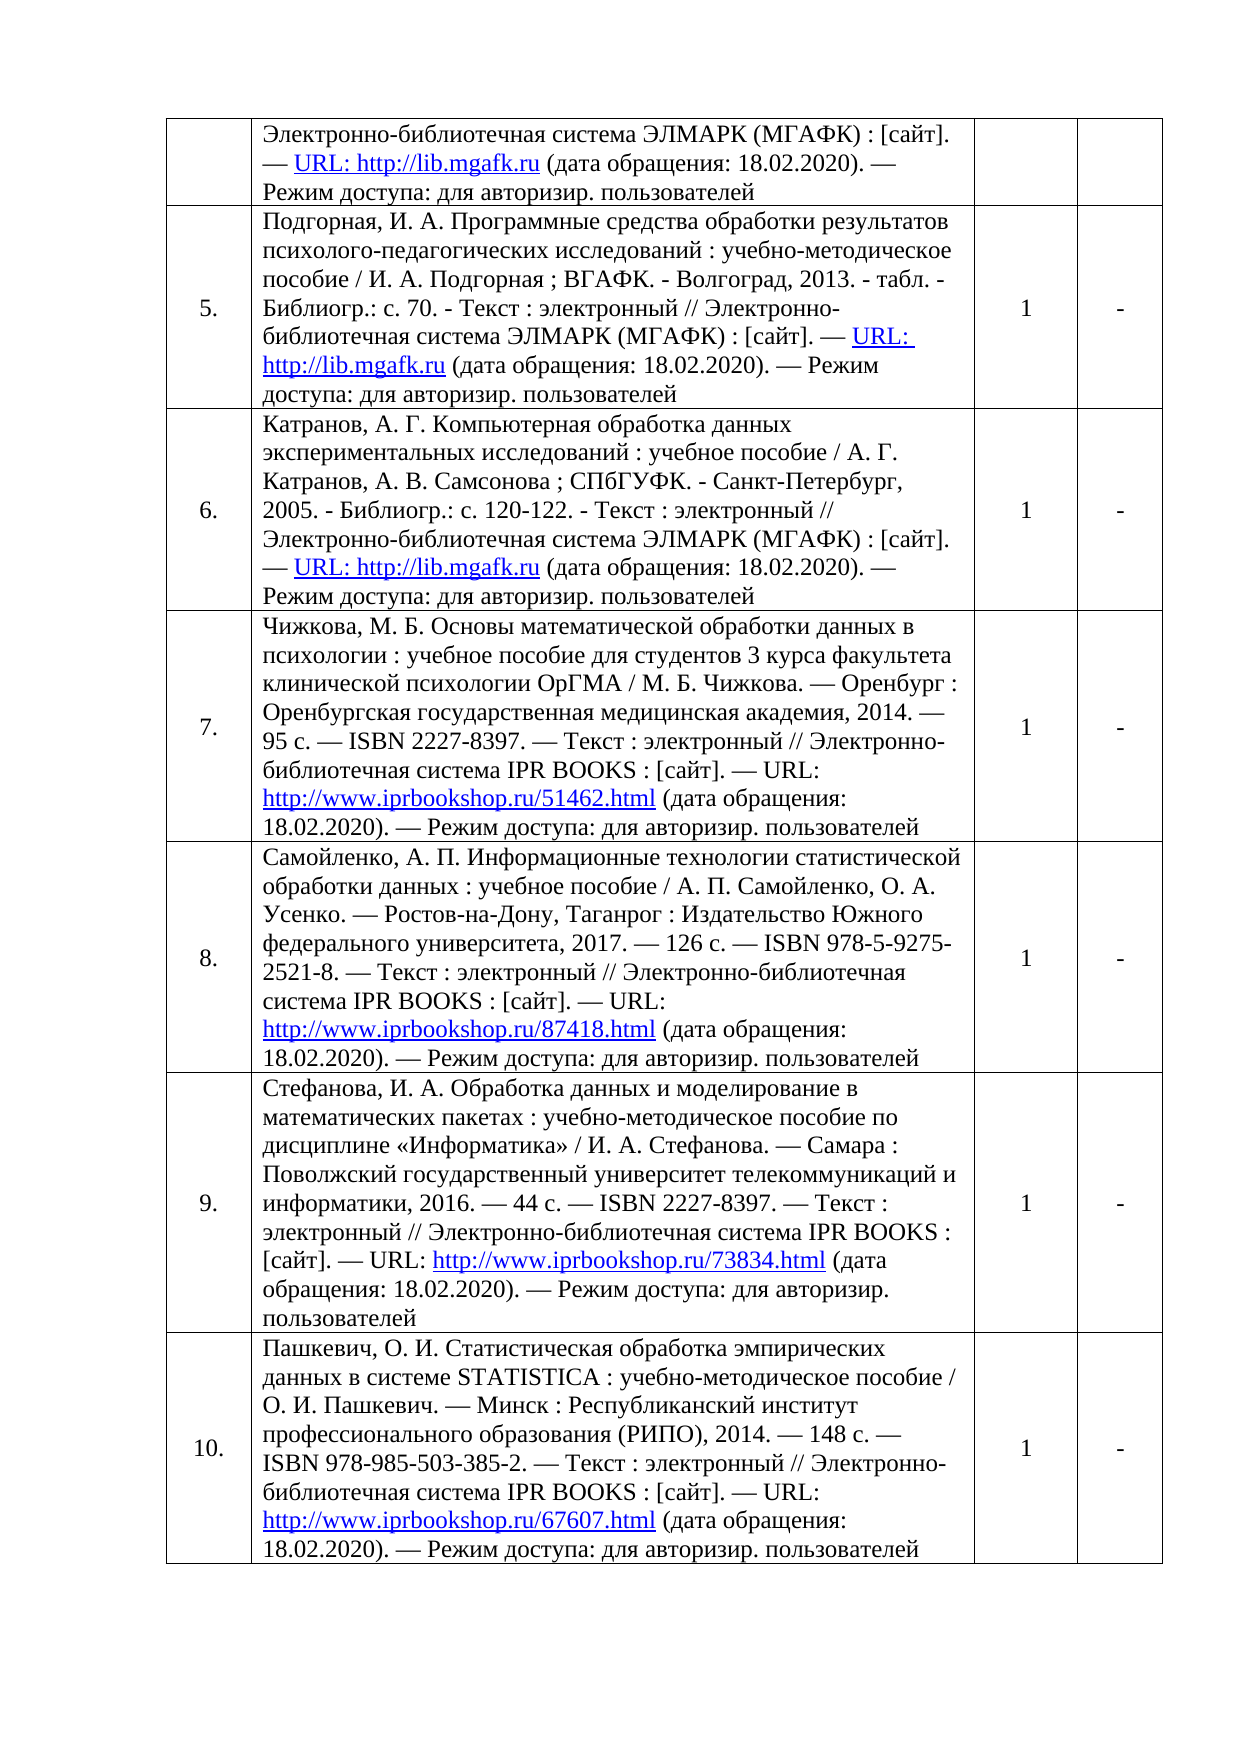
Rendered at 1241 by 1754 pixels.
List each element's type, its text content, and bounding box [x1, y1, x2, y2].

table_cell 10. [167, 1333, 251, 1563]
table_cell 4. [167, 119, 251, 205]
table_cell - [1078, 409, 1162, 610]
table_cell - [1078, 1333, 1162, 1563]
table_cell 8. [167, 842, 251, 1072]
table_cell 1 [975, 1073, 1077, 1332]
table_cell 1 [975, 119, 1077, 205]
table_cell - [1078, 119, 1162, 205]
table_cell Подгорная, И. А. Программные средства обработки результатов психолого-педагогических исследований : учебно-методическое пособие / И. А. Подгорная ; ВГАФК. - Волгоград, 2013. - табл. - Библиогр.: с. 70. - Текст : электронный // Электронно-библиотечная система ЭЛМАРК (МГАФК) : [сайт]. — URL: http://lib.mgafk.ru (дата обращения: 18.02.2020). — Режим доступа: для авторизир. пользователей [252, 206, 974, 408]
table_cell 1 [975, 409, 1077, 610]
table_cell 1 [975, 611, 1077, 841]
table_cell - [1078, 206, 1162, 408]
table_cell - [1078, 1073, 1162, 1332]
table_cell 9. [167, 1073, 251, 1332]
table_cell Стефанова, И. А. Обработка данных и моделирование в математических пакетах : учебно-методическое пособие по дисциплине «Информатика» / И. А. Стефанова. — Самара : Поволжский государственный университет телекоммуникаций и информатики, 2016. — 44 c. — ISBN 2227-8397. — Текст : электронный // Электронно-библиотечная система IPR BOOKS : [сайт]. — URL: http://www.iprbookshop.ru/73834.html (дата обращения: 18.02.2020). — Режим доступа: для авторизир. пользователей [252, 1073, 974, 1332]
table_cell Самойленко, А. П. Информационные технологии статистической обработки данных : учебное пособие / А. П. Самойленко, О. А. Усенко. — Ростов-на-Дону, Таганрог : Издательство Южного федерального университета, 2017. — 126 c. — ISBN 978-5-9275-2521-8. — Текст : электронный // Электронно-библиотечная система IPR BOOKS : [сайт]. — URL: http://www.iprbookshop.ru/87418.html (дата обращения: 18.02.2020). — Режим доступа: для авторизир. пользователей [252, 842, 974, 1072]
table_cell 6. [167, 409, 251, 610]
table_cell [252, 119, 974, 205]
table_cell 7. [167, 611, 251, 841]
table_cell - [1078, 611, 1162, 841]
table_cell 5. [167, 206, 251, 408]
table_cell Пашкевич, О. И. Статистическая обработка эмпирических данных в системе STATISTICA : учебно-методическое пособие / О. И. Пашкевич. — Минск : Республиканский институт профессионального образования (РИПО), 2014. — 148 c. — ISBN 978-985-503-385-2. — Текст : электронный // Электронно-библиотечная система IPR BOOKS : [сайт]. — URL: http://www.iprbookshop.ru/67607.html (дата обращения: 18.02.2020). — Режим доступа: для авторизир. пользователей [252, 1333, 974, 1563]
table_cell 1 [975, 842, 1077, 1072]
table_cell 1 [975, 1333, 1077, 1563]
table_cell Катранов, А. Г. Компьютерная обработка данных экспериментальных исследований : учебное пособие / А. Г. Катранов, А. В. Самсонова ; СПбГУФК. - Санкт-Петербург, 2005. - Библиогр.: с. 120-122. - Текст : электронный // Электронно-библиотечная система ЭЛМАРК (МГАФК) : [сайт]. — URL: http://lib.mgafk.ru (дата обращения: 18.02.2020). — Режим доступа: для авторизир. пользователей [252, 409, 974, 610]
table_cell Чижкова, М. Б. Основы математической обработки данных в психологии : учебное пособие для студентов 3 курса факультета клинической психологии ОрГМА / М. Б. Чижкова. — Оренбург : Оренбургская государственная медицинская академия, 2014. — 95 c. — ISBN 2227-8397. — Текст : электронный // Электронно-библиотечная система IPR BOOKS : [сайт]. — URL: http://www.iprbookshop.ru/51462.html (дата обращения: 18.02.2020). — Режим доступа: для авторизир. пользователей [252, 611, 974, 841]
table_cell 1 [975, 206, 1077, 408]
table_cell - [1078, 842, 1162, 1072]
